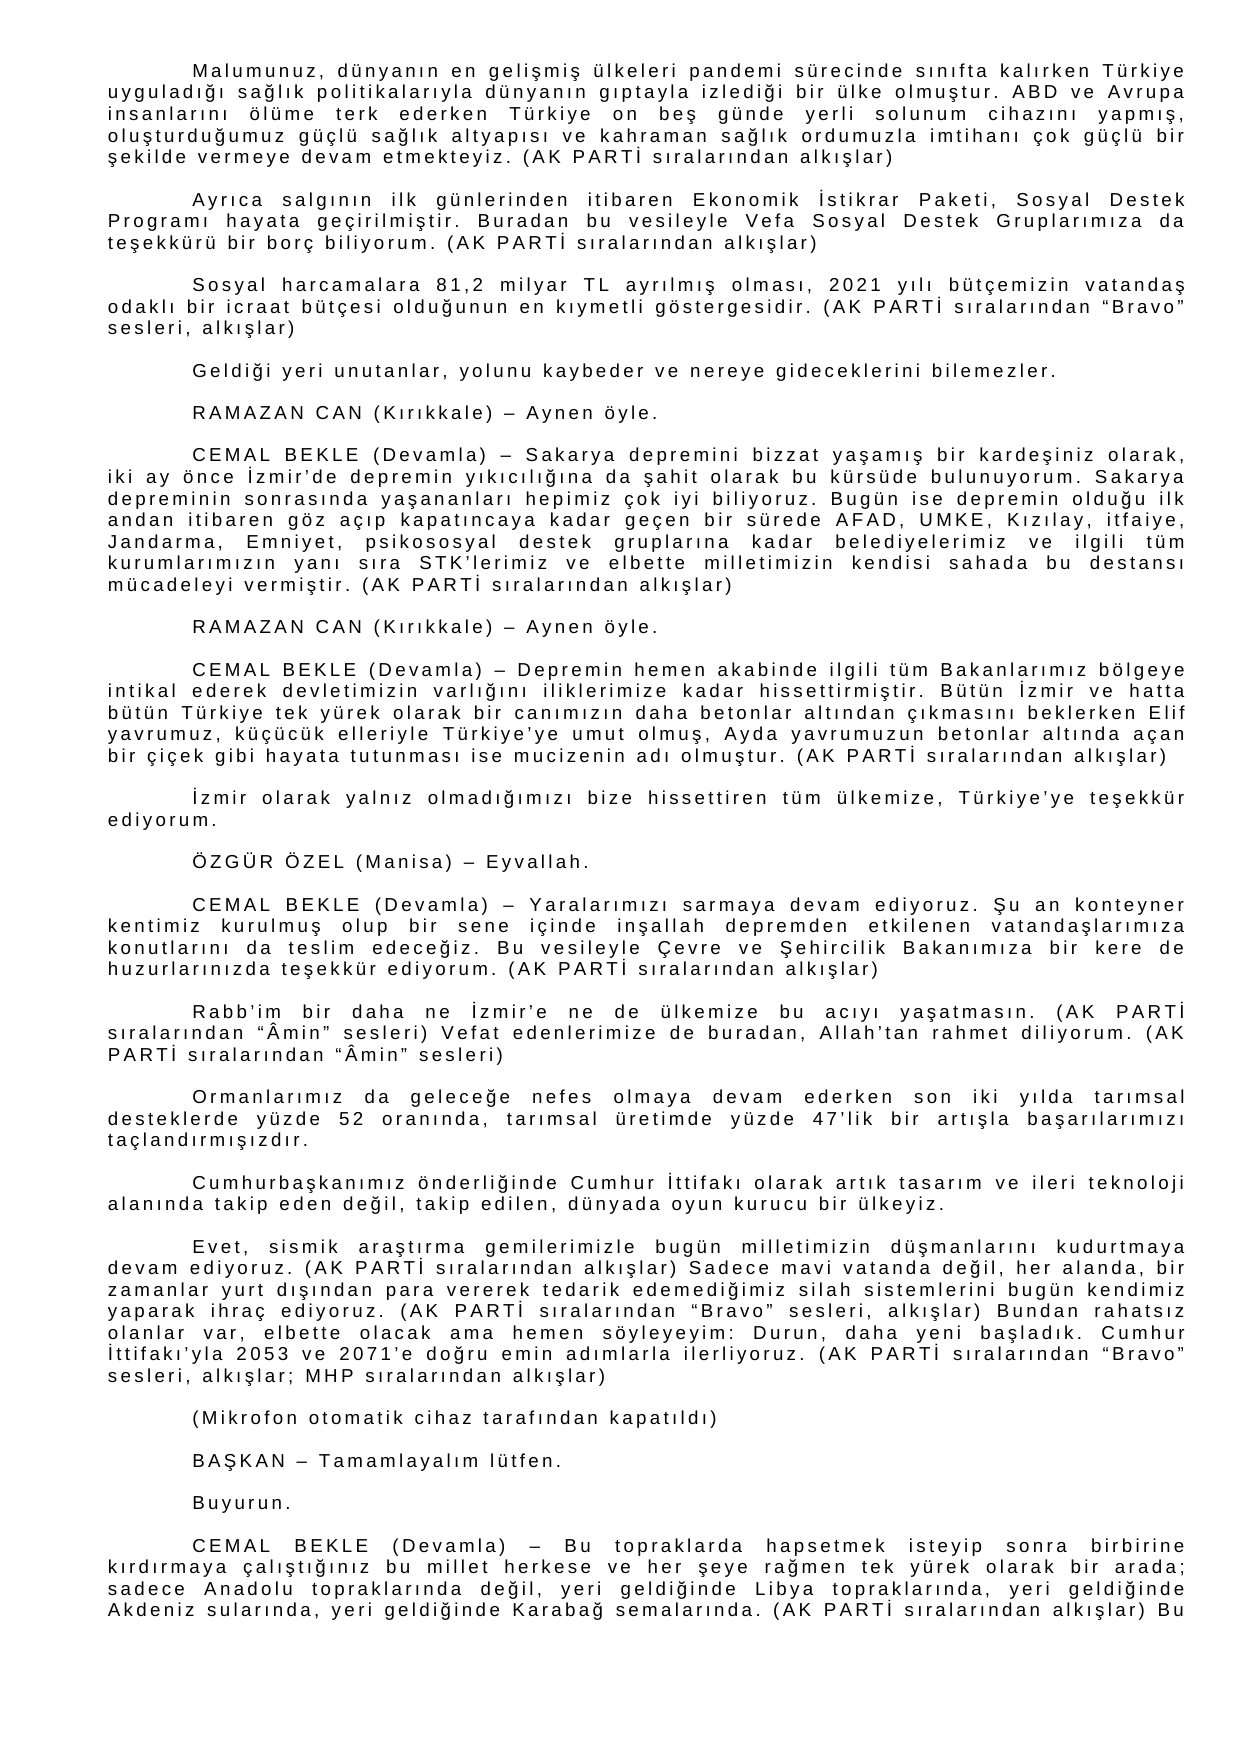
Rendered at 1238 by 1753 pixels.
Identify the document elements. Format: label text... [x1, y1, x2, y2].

text CEMAL BEKLE (Devamla) – Depremin hemen akabinde ilgili tüm Bakanlarımız bölgeye intikal ederek devletimizin varlığını iliklerimize kadar hissettirmiştir. Bütün İzmir ve hatta bütün Türkiye tek yürek olarak bir canımızın daha betonlar altından çıkmasını beklerken Elif yavrumuz, küçücük elleriyle Türkiye’ye umut olmuş, Ayda yavrumuzun betonlar altında açan bir çiçek gibi hayata tutunması ise mucizenin adı olmuştur. (AK PARTİ sıralarından alkışlar) [108, 658, 1186, 766]
text Cumhurbaşkanımız önderliğinde Cumhur İttifakı olarak artık tasarım ve ileri teknoloji alanında takip eden değil, takip edilen, dünyada oyun kurucu bir ülkeyiz. [108, 1171, 1186, 1214]
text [108, 1534, 1186, 1621]
text CEMAL BEKLE (Devamla) – Yaralarımızı sarmaya devam ediyoruz. Şu an konteyner kentimiz kurulmuş olup bir sene içinde inşallah depremden etkilenen vatandaşlarımıza konutlarını da teslim edeceğiz. Bu vesileyle Çevre ve Şehircilik Bakanımıza bir kere de huzurlarınızda teşekkür ediyorum. (AK PARTİ sıralarından alkışlar) [108, 893, 1186, 979]
text Ayrıca salgının ilk günlerinden itibaren Ekonomik İstikrar Paketi, Sosyal Destek Programı hayata geçirilmiştir. Buradan bu vesileyle Vefa Sosyal Destek Gruplarımıza da teşekkürü bir borç biliyorum. (AK PARTİ sıralarından alkışlar) [108, 188, 1186, 253]
text Buyurun. [108, 1492, 1186, 1513]
text Rabb’im bir daha ne İzmir’e ne de ülkemize bu acıyı yaşatmasın. (AK PARTİ sıralarından “Âmin” sesleri) Vefat edenlerimize de buradan, Allah’tan rahmet diliyorum. (AK PARTİ sıralarından “Âmin” sesleri) [108, 1000, 1186, 1065]
text BAŞKAN – Tamamlayalım lütfen. [108, 1449, 1186, 1471]
text CEMAL BEKLE (Devamla) – Sakarya depremini bizzat yaşamış bir kardeşiniz olarak, iki ay önce İzmir’de depremin yıkıcılığına da şahit olarak bu kürsüde bulunuyorum. Sakarya depreminin sonrasında yaşananları hepimiz çok iyi biliyoruz. Bugün ise depremin olduğu ilk andan itibaren göz açıp kapatıncaya kadar geçen bir sürede AFAD, UMKE, Kızılay, itfaiye, Jandarma, Emniyet, psikososyal destek gruplarına kadar belediyelerimiz ve ilgili tüm kurumlarımızın yanı sıra STK’lerimiz ve elbette milletimizin kendisi sahada bu destansı mücadeleyi vermiştir. (AK PARTİ sıralarından alkışlar) [108, 444, 1186, 595]
text Malumunuz, dünyanın en gelişmiş ülkeleri pandemi sürecinde sınıfta kalırken Türkiye uyguladığı sağlık politikalarıyla dünyanın gıptayla izlediği bir ülke olmuştur. ABD ve Avrupa insanlarını ölüme terk ederken Türkiye on beş günde yerli solunum cihazını yapmış, oluşturduğumuz güçlü sağlık altyapısı ve kahraman sağlık ordumuzla imtihanı çok güçlü bir şekilde vermeye devam etmekteyiz. (AK PARTİ sıralarından alkışlar) [108, 60, 1186, 167]
text ÖZGÜR ÖZEL (Manisa) – Eyvallah. [108, 851, 1186, 872]
text Ormanlarımız da geleceğe nefes olmaya devam ederken son iki yılda tarımsal desteklerde yüzde 52 oranında, tarımsal üretimde yüzde 47’lik bir artışla başarılarımızı taçlandırmışızdır. [108, 1086, 1186, 1151]
text Geldiği yeri unutanlar, yolunu kaybeder ve nereye gideceklerini bilemezler. [108, 359, 1186, 381]
text İzmir olarak yalnız olmadığımızı bize hissettiren tüm ülkemize, Türkiye’ye teşekkür ediyorum. [108, 787, 1186, 830]
text Sosyal harcamalara 81,2 milyar TL ayrılmış olması, 2021 yılı bütçemizin vatandaş odaklı bir icraat bütçesi olduğunun en kıymetli göstergesidir. (AK PARTİ sıralarından “Bravo” sesleri, alkışlar) [108, 274, 1186, 338]
text Evet, sismik araştırma gemilerimizle bugün milletimizin düşmanlarını kudurtmaya devam ediyoruz. (AK PARTİ sıralarından alkışlar) Sadece mavi vatanda değil, her alanda, bir zamanlar yurt dışından para vererek tedarik edemediğimiz silah sistemlerini bugün kendimiz yaparak ihraç ediyoruz. (AK PARTİ sıralarından “Bravo” sesleri, alkışlar) Bundan rahatsız olanlar var, elbette olacak ama hemen söyleyeyim: Durun, daha yeni başladık. Cumhur İttifakı’yla 2053 ve 2071’e doğru emin adımlarla ilerliyoruz. (AK PARTİ sıralarından “Bravo” sesleri, alkışlar; MHP sıralarından alkışlar) [108, 1235, 1186, 1386]
text (Mikrofon otomatik cihaz tarafından kapatıldı) [108, 1407, 1186, 1429]
text RAMAZAN CAN (Kırıkkale) – Aynen öyle. [108, 616, 1186, 637]
text RAMAZAN CAN (Kırıkkale) – Aynen öyle. [108, 402, 1186, 423]
